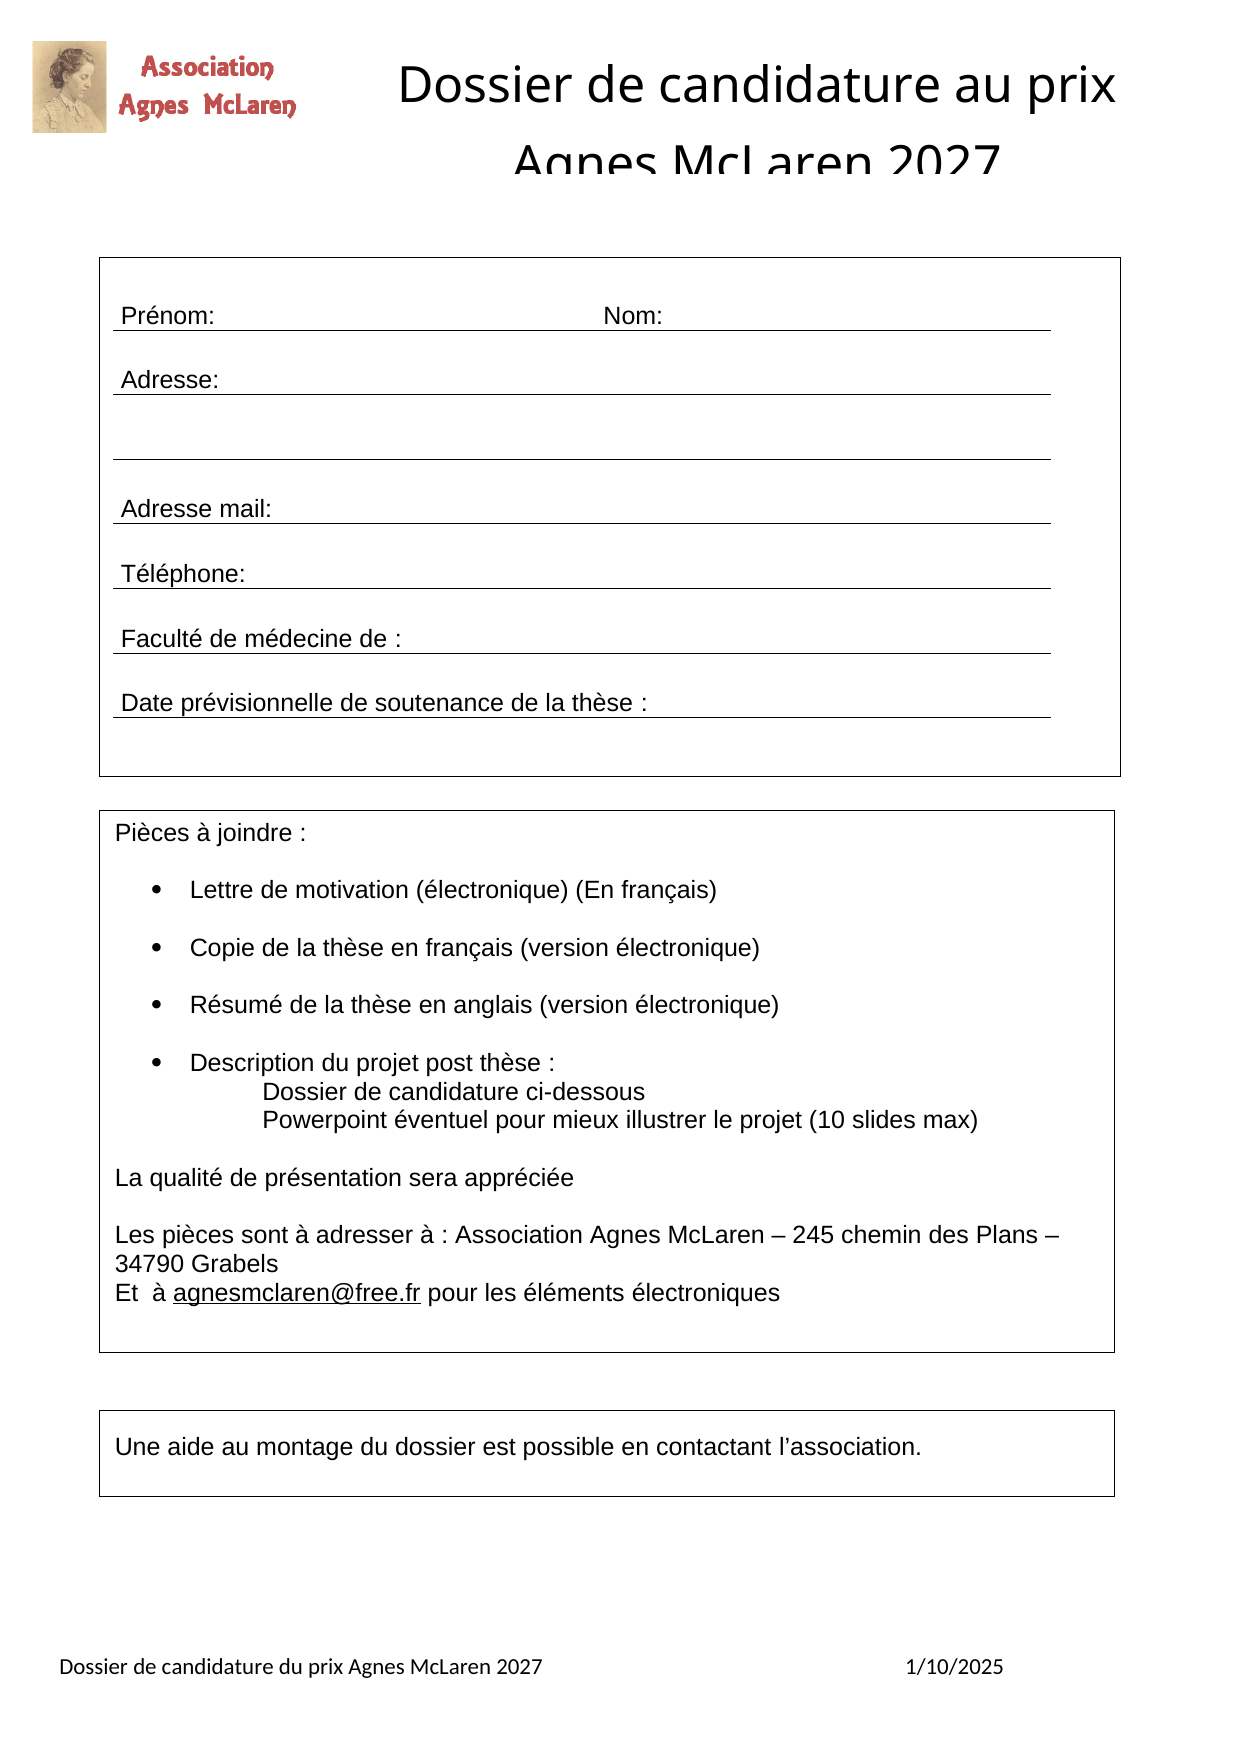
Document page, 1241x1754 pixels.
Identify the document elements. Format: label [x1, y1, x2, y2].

picture [28, 38, 302, 137]
